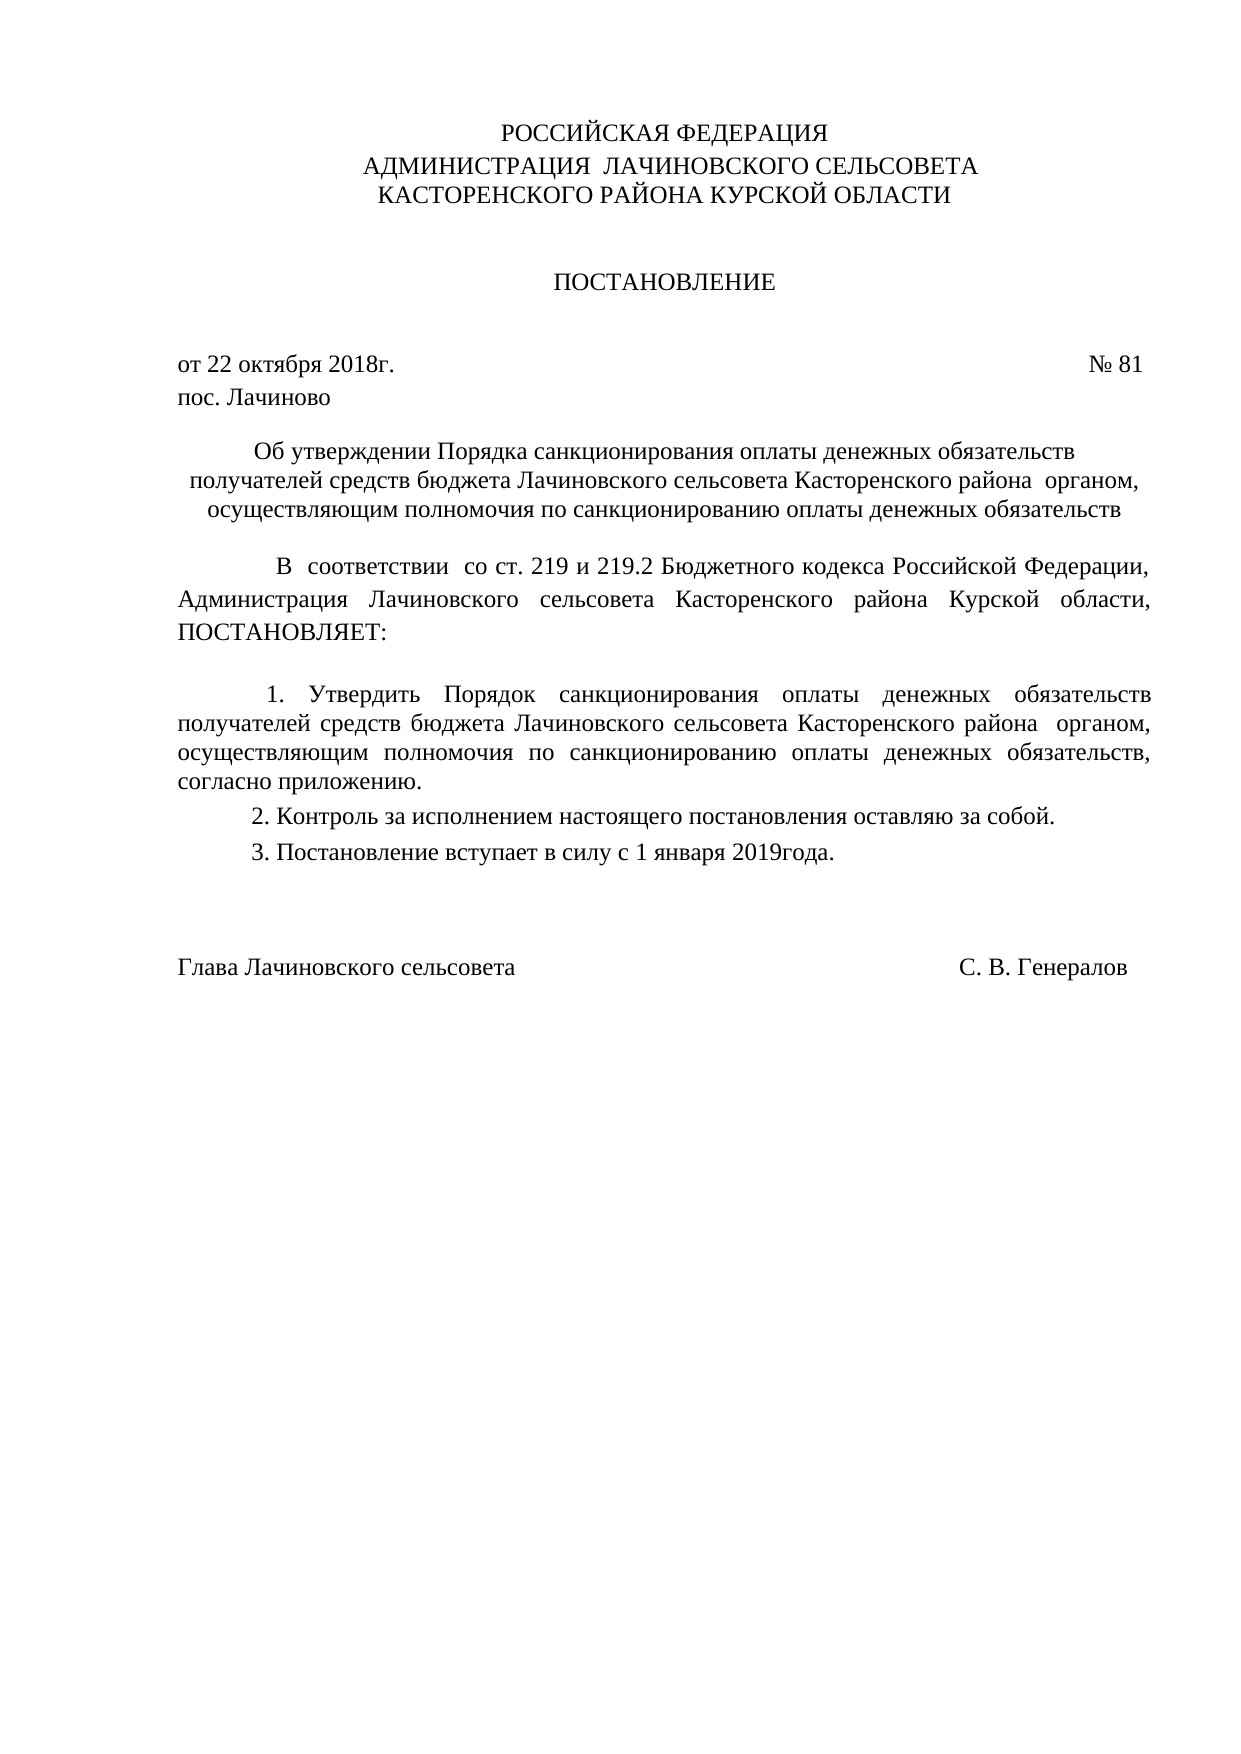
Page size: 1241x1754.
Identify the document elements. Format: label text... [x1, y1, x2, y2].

title получателей средств бюджета Лачиновского сельсовета Касторенского района органом, осуществляющим полномочия по санкционированию оплаты денежных обязательств [177, 465, 1152, 522]
text КАСТОРЕНСКОГО РАЙОНА КУРСКОЙ ОБЛАСТИ [177, 180, 1152, 209]
text 2. Контроль за исполнением настоящего постановления оставляю за собой. [177, 794, 1152, 830]
text 3. Постановление вступает в силу с 1 января 2019года. [177, 830, 1152, 866]
text В соответствии со ст. 219 и 219.2 Бюджетного кодекса Российской Федерации, Администрация Лачиновского сельсовета Касторенского района Курской области, ПОСТАНОВЛЯЕТ: [177, 551, 1152, 646]
text 1. Утвердить Порядок санкционирования оплаты денежных обязательств получателей средств бюджета Лачиновского сельсовета Касторенского района органом, осуществляющим полномочия по санкционированию оплаты денежных обязательств, согласно приложению. [177, 679, 1152, 794]
text Глава Лачиновского сельсовета С. В. Генералов [177, 952, 1152, 981]
text от 22 октября 2018г. № 81 пос. Лачиново [177, 349, 1152, 411]
subtitle ПОСТАНОВЛЕНИЕ [177, 267, 1152, 296]
text РОССИЙСКАЯ ФЕДЕРАЦИЯ [177, 118, 1152, 147]
title Об утверждении Порядка санкционирования оплаты денежных обязательств [177, 436, 1152, 465]
subtitle АДМИНИСТРАЦИЯ ЛАЧИНОВСКОГО СЕЛЬСОВЕТА [177, 151, 1152, 180]
